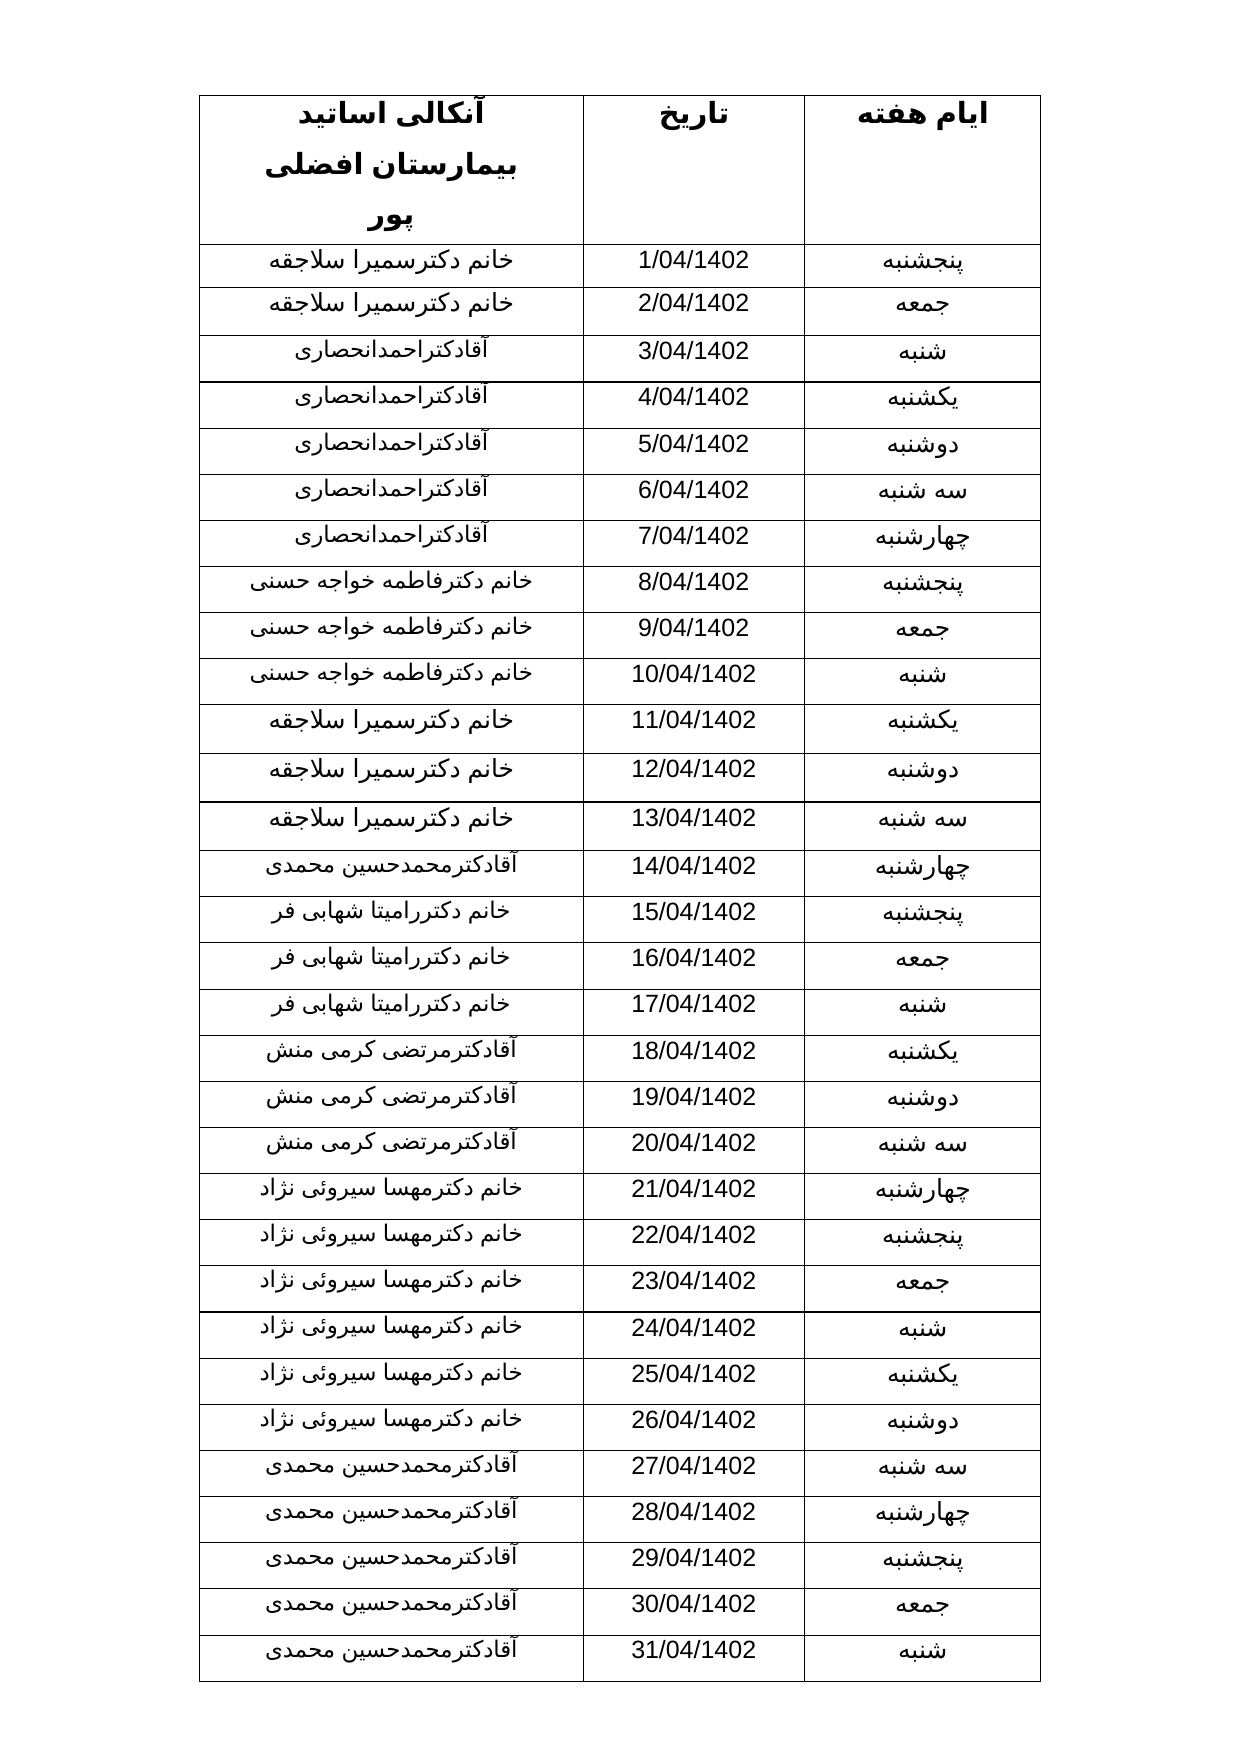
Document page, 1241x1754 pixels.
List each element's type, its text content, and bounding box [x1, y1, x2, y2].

table_cell آقادکتراحمدانحصاری [200, 429, 583, 474]
table_cell 8/04/1402 [584, 567, 804, 612]
table_cell 5/04/1402 [584, 429, 804, 474]
table_cell جمعه [805, 1266, 1040, 1311]
table_cell چهارشنبه [805, 1497, 1040, 1542]
table_cell 14/04/1402 [584, 851, 804, 896]
table_cell خانم دکترمهسا سیروئی نژاد [200, 1220, 583, 1265]
table_header ایام هفته [805, 96, 1040, 244]
table_cell سه شنبه [805, 1128, 1040, 1173]
table_cell جمعه [805, 613, 1040, 658]
table_cell 26/04/1402 [584, 1405, 804, 1450]
table_cell 19/04/1402 [584, 1082, 804, 1127]
table_cell 24/04/1402 [584, 1313, 804, 1358]
table_cell خانم دکترمهسا سیروئی نژاد [200, 1266, 583, 1311]
table_header آنکالی اساتید بیمارستان افضلی پور [200, 96, 583, 244]
table_cell دوشنبه [805, 754, 1040, 801]
table_cell 27/04/1402 [584, 1451, 804, 1496]
table_cell شنبه [805, 659, 1040, 704]
table_cell خانم دکترمهسا سیروئی نژاد [200, 1313, 583, 1358]
table_cell 28/04/1402 [584, 1497, 804, 1542]
table_cell 10/04/1402 [584, 659, 804, 704]
table_cell آقادکترمرتضی کرمی منش [200, 1036, 583, 1081]
table_cell آقادکترمحمدحسین محمدی [200, 1497, 583, 1542]
table_cell یکشنبه [805, 383, 1040, 427]
table_cell 25/04/1402 [584, 1359, 804, 1404]
table_cell پنجشنبه [805, 1543, 1040, 1588]
table_cell سه شنبه [805, 803, 1040, 850]
table_cell پنجشنبه [805, 1220, 1040, 1265]
table_cell 7/04/1402 [584, 521, 804, 566]
table_cell پنجشنبه [805, 245, 1040, 287]
table_cell پنجشنبه [805, 897, 1040, 942]
table_cell 17/04/1402 [584, 990, 804, 1034]
table_cell جمعه [805, 288, 1040, 335]
table_cell آقادکترمحمدحسین محمدی [200, 851, 583, 896]
table_cell 31/04/1402 [584, 1636, 804, 1681]
table_cell 12/04/1402 [584, 754, 804, 801]
table_cell خانم دکتررامیتا شهابی فر [200, 990, 583, 1034]
table_cell خانم دکترمهسا سیروئی نژاد [200, 1359, 583, 1404]
table_cell شنبه [805, 1636, 1040, 1681]
table_cell چهارشنبه [805, 1174, 1040, 1219]
table_header تاریخ [584, 96, 804, 244]
table_cell آقادکترمحمدحسین محمدی [200, 1589, 583, 1634]
table_cell 4/04/1402 [584, 383, 804, 427]
table_cell 29/04/1402 [584, 1543, 804, 1588]
table_cell آقادکتراحمدانحصاری [200, 475, 583, 520]
table_cell خانم دکترفاطمه خواجه حسنی [200, 567, 583, 612]
table_cell آقادکترمرتضی کرمی منش [200, 1128, 583, 1173]
table_cell خانم دکترسمیرا سلاجقه [200, 803, 583, 850]
table_cell خانم دکتررامیتا شهابی فر [200, 943, 583, 988]
table_cell شنبه [805, 990, 1040, 1034]
table_cell خانم دکترمهسا سیروئی نژاد [200, 1405, 583, 1450]
table_cell 3/04/1402 [584, 336, 804, 381]
table_cell 18/04/1402 [584, 1036, 804, 1081]
table_cell خانم دکترسمیرا سلاجقه [200, 754, 583, 801]
table_cell یکشنبه [805, 1359, 1040, 1404]
table_cell دوشنبه [805, 1405, 1040, 1450]
table_cell آقادکتراحمدانحصاری [200, 521, 583, 566]
table_cell خانم دکترفاطمه خواجه حسنی [200, 659, 583, 704]
table_cell چهارشنبه [805, 521, 1040, 566]
table_cell شنبه [805, 336, 1040, 381]
table_cell آقادکترمحمدحسین محمدی [200, 1636, 583, 1681]
table_cell یکشنبه [805, 705, 1040, 753]
table_cell جمعه [805, 1589, 1040, 1634]
table_cell 23/04/1402 [584, 1266, 804, 1311]
table_cell آقادکترمحمدحسین محمدی [200, 1451, 583, 1496]
table_cell 2/04/1402 [584, 288, 804, 335]
table_cell خانم دکترسمیرا سلاجقه [200, 245, 583, 287]
table_cell خانم دکترسمیرا سلاجقه [200, 705, 583, 753]
table_cell دوشنبه [805, 429, 1040, 474]
table_cell 13/04/1402 [584, 803, 804, 850]
table_cell شنبه [805, 1313, 1040, 1358]
table_cell چهارشنبه [805, 851, 1040, 896]
table_cell 20/04/1402 [584, 1128, 804, 1173]
table_cell خانم دکترمهسا سیروئی نژاد [200, 1174, 583, 1219]
table_cell خانم دکتررامیتا شهابی فر [200, 897, 583, 942]
table_cell خانم دکترفاطمه خواجه حسنی [200, 613, 583, 658]
table_cell 11/04/1402 [584, 705, 804, 753]
table_cell دوشنبه [805, 1082, 1040, 1127]
table_cell پنجشنبه [805, 567, 1040, 612]
table_cell خانم دکترسمیرا سلاجقه [200, 288, 583, 335]
table_cell جمعه [805, 943, 1040, 988]
table_cell آقادکترمحمدحسین محمدی [200, 1543, 583, 1588]
table_cell آقادکتراحمدانحصاری [200, 336, 583, 381]
table_cell سه شنبه [805, 475, 1040, 520]
table_cell آقادکتراحمدانحصاری [200, 383, 583, 427]
table_cell 6/04/1402 [584, 475, 804, 520]
table_cell یکشنبه [805, 1036, 1040, 1081]
table_cell آقادکترمرتضی کرمی منش [200, 1082, 583, 1127]
table_cell 1/04/1402 [584, 245, 804, 287]
table_cell 16/04/1402 [584, 943, 804, 988]
table_cell 9/04/1402 [584, 613, 804, 658]
table_cell 15/04/1402 [584, 897, 804, 942]
table_cell 30/04/1402 [584, 1589, 804, 1634]
table_cell سه شنبه [805, 1451, 1040, 1496]
table_cell 21/04/1402 [584, 1174, 804, 1219]
table_cell 22/04/1402 [584, 1220, 804, 1265]
